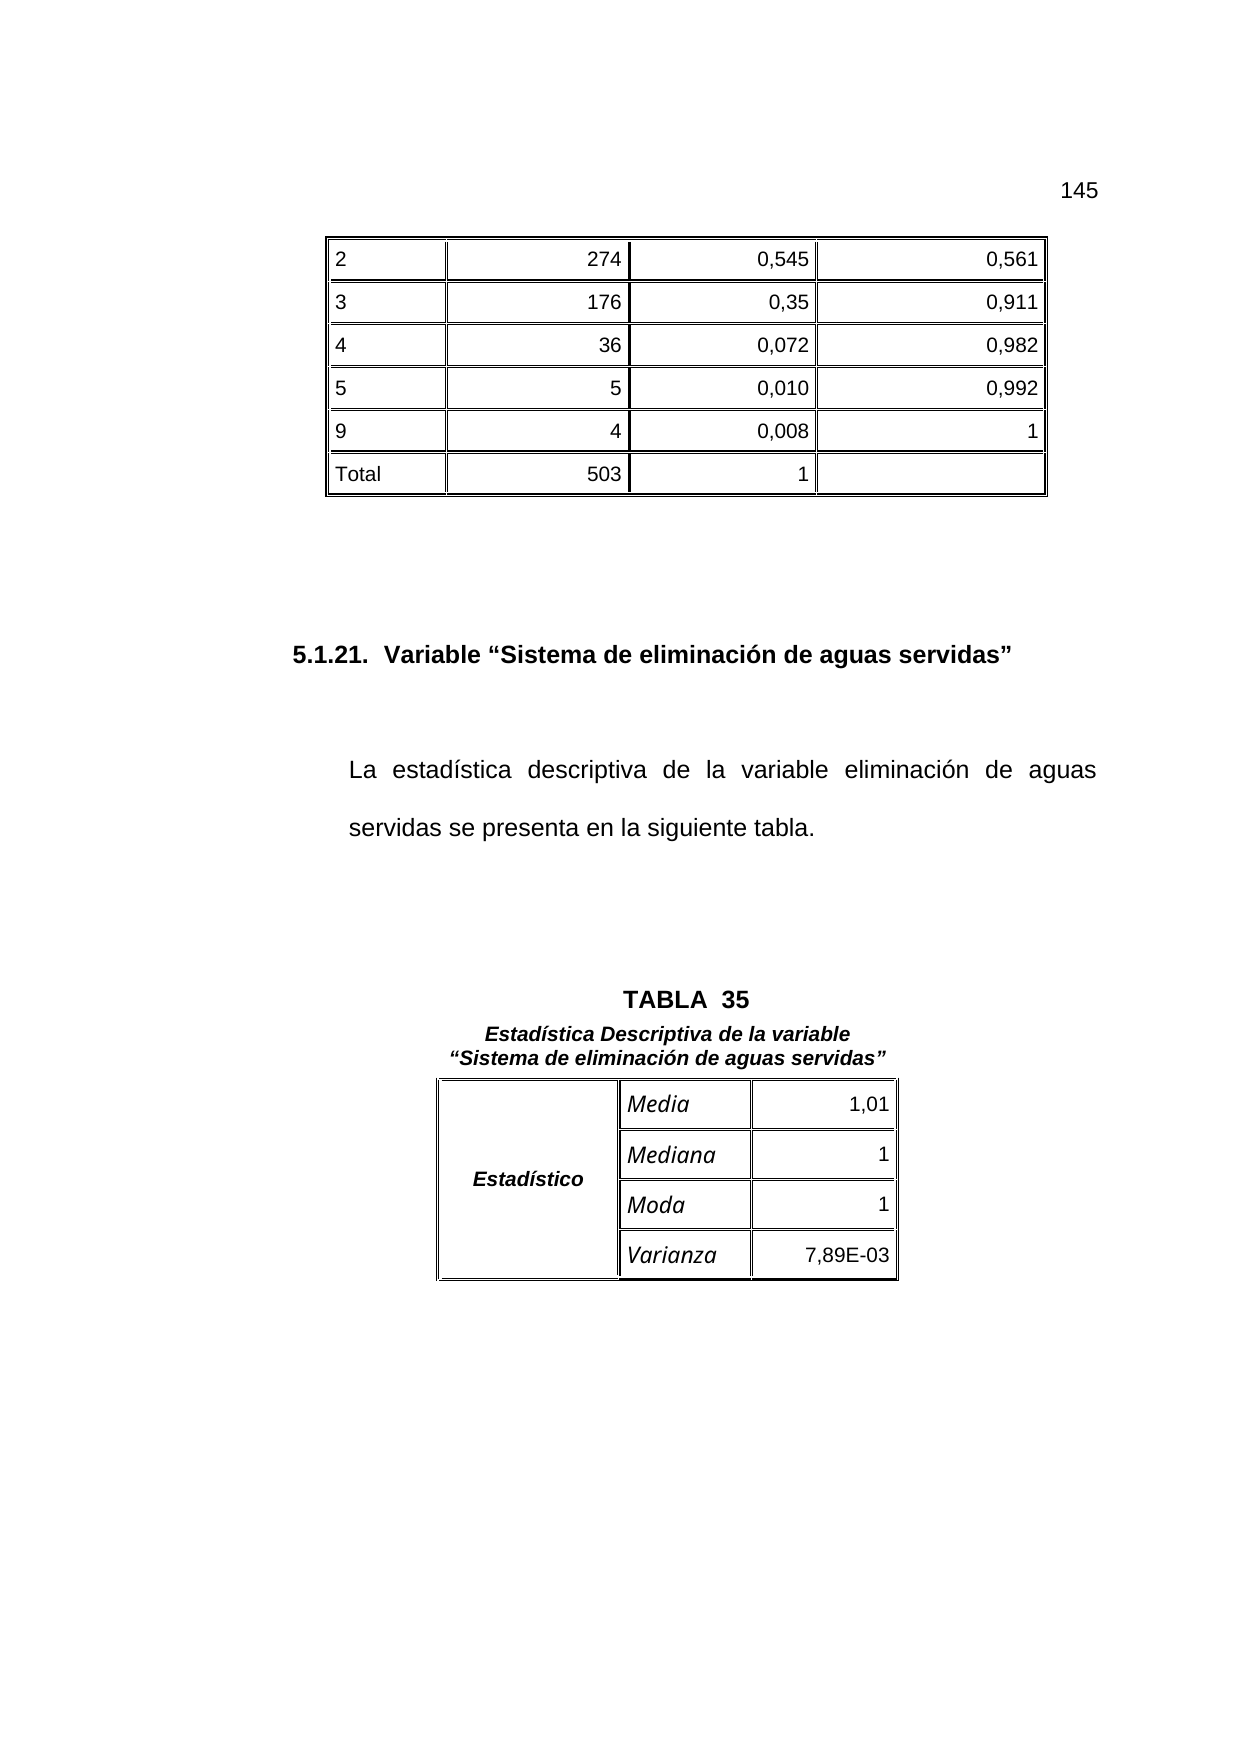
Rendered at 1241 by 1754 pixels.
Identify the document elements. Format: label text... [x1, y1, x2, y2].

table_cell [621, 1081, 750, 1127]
subtitle TABLA 35 [274, 985, 1098, 1014]
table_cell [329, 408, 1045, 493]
text La estadística descriptiva de la variable eliminación de aguas servidas se presenta en la siguiente tabla. [349, 755, 1098, 841]
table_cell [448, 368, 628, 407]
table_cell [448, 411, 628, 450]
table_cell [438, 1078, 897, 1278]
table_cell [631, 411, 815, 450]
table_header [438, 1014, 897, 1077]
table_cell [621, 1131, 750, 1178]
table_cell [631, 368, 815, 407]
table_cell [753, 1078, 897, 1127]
subtitle Variable “Sistema de eliminación de aguas servidas” [292, 640, 1098, 669]
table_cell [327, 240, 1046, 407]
